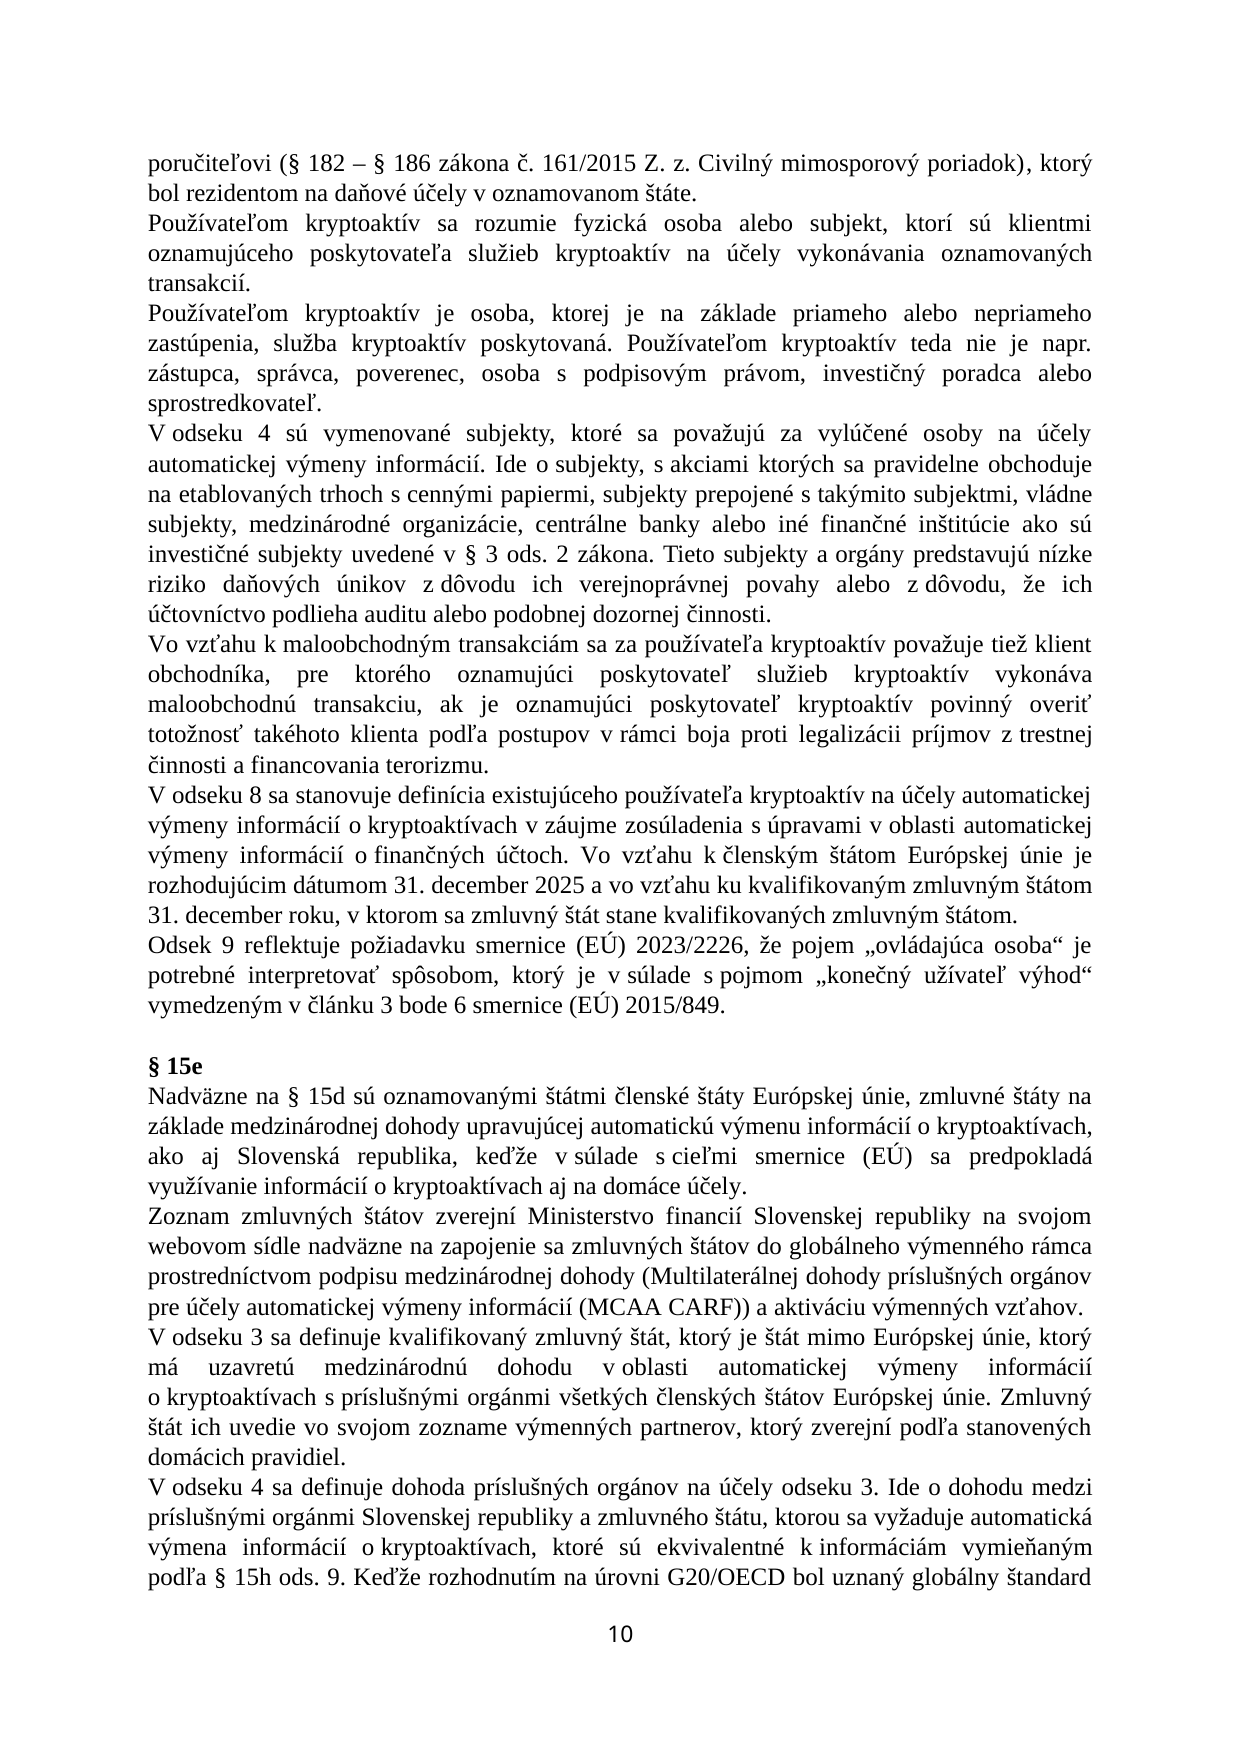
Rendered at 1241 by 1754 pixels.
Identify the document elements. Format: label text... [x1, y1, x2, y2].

text V odseku 3 sa definuje kvalifikovaný zmluvný štát, ktorý je štát mimo Európskej únie, ktorý má uzavretú medzinárodnú dohodu v oblasti automatickej výmeny informácií o kryptoaktívach s príslušnými orgánmi všetkých členských štátov Európskej únie. Zmluvný štát ich uvedie vo svojom zozname výmenných partnerov, ktorý zverejní podľa stanovených domácich pravidiel. [148, 1322, 1093, 1471]
text Zoznam zmluvných štátov zverejní Ministerstvo financií Slovenskej republiky na svojom webovom sídle nadväzne na zapojenie sa zmluvných štátov do globálneho výmenného rámca prostredníctvom podpisu medzinárodnej dohody (Multilaterálnej dohody príslušných orgánov pre účely automatickej výmeny informácií (MCAA CARF)) a aktiváciu výmenných vzťahov. [148, 1201, 1093, 1320]
text § 15e [148, 1051, 1093, 1079]
text Používateľom kryptoaktív je osoba, ktorej je na základe priameho alebo nepriameho zastúpenia, služba kryptoaktív poskytovaná. Používateľom kryptoaktív teda nie je napr. zástupca, správca, poverenec, osoba s podpisovým právom, investičný poradca alebo sprostredkovateľ. [148, 298, 1093, 417]
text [148, 1472, 1093, 1591]
text Odsek 9 reflektuje požiadavku smernice (EÚ) 2023/2226, že pojem „ovládajúca osoba“ je potrebné interpretovať spôsobom, ktorý je v súlade s pojmom „konečný užívateľ výhod“ vymedzeným v článku 3 bode 6 smernice (EÚ) 2015/849. [148, 930, 1093, 1019]
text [148, 148, 1093, 206]
text Používateľom kryptoaktív sa rozumie fyzická osoba alebo subjekt, ktorí sú klientmi oznamujúceho poskytovateľa služieb kryptoaktív na účely vykonávania oznamovaných transakcií. [148, 208, 1093, 297]
text Vo vzťahu k maloobchodným transakciám sa za používateľa kryptoaktív považuje tiež klient obchodníka, pre ktorého oznamujúci poskytovateľ služieb kryptoaktív vykonáva maloobchodnú transakciu, ak je oznamujúci poskytovateľ kryptoaktív povinný overiť totožnosť takéhoto klienta podľa postupov v rámci boja proti legalizácii príjmov z trestnej činnosti a financovania terorizmu. [148, 629, 1093, 778]
text V odseku 8 sa stanovuje definícia existujúceho používateľa kryptoaktív na účely automatickej výmeny informácií o kryptoaktívach v záujme zosúladenia s úpravami v oblasti automatickej výmeny informácií o finančných účtoch. Vo vzťahu k členským štátom Európskej únie je rozhodujúcim dátumom 31. december 2025 a vo vzťahu ku kvalifikovaným zmluvným štátom 31. december roku, v ktorom sa zmluvný štát stane kvalifikovaných zmluvným štátom. [148, 780, 1093, 929]
text V odseku 4 sú vymenované subjekty, ktoré sa považujú za vylúčené osoby na účely automatickej výmeny informácií. Ide o subjekty, s akciami ktorých sa pravidelne obchoduje na etablovaných trhoch s cennými papiermi, subjekty prepojené s takýmito subjektmi, vládne subjekty, medzinárodné organizácie, centrálne banky alebo iné finančné inštitúcie ako sú investičné subjekty uvedené v § 3 ods. 2 zákona. Tieto subjekty a orgány predstavujú nízke riziko daňových únikov z dôvodu ich verejnoprávnej povahy alebo z dôvodu, že ich účtovníctvo podlieha auditu alebo podobnej dozornej činnosti. [148, 418, 1093, 628]
text Nadväzne na § 15d sú oznamovanými štátmi členské štáty Európskej únie, zmluvné štáty na základe medzinárodnej dohody upravujúcej automatickú výmenu informácií o kryptoaktívach, ako aj Slovenská republika, keďže v súlade s cieľmi smernice (EÚ) sa predpokladá využívanie informácií o kryptoaktívach aj na domáce účely. [148, 1081, 1093, 1200]
